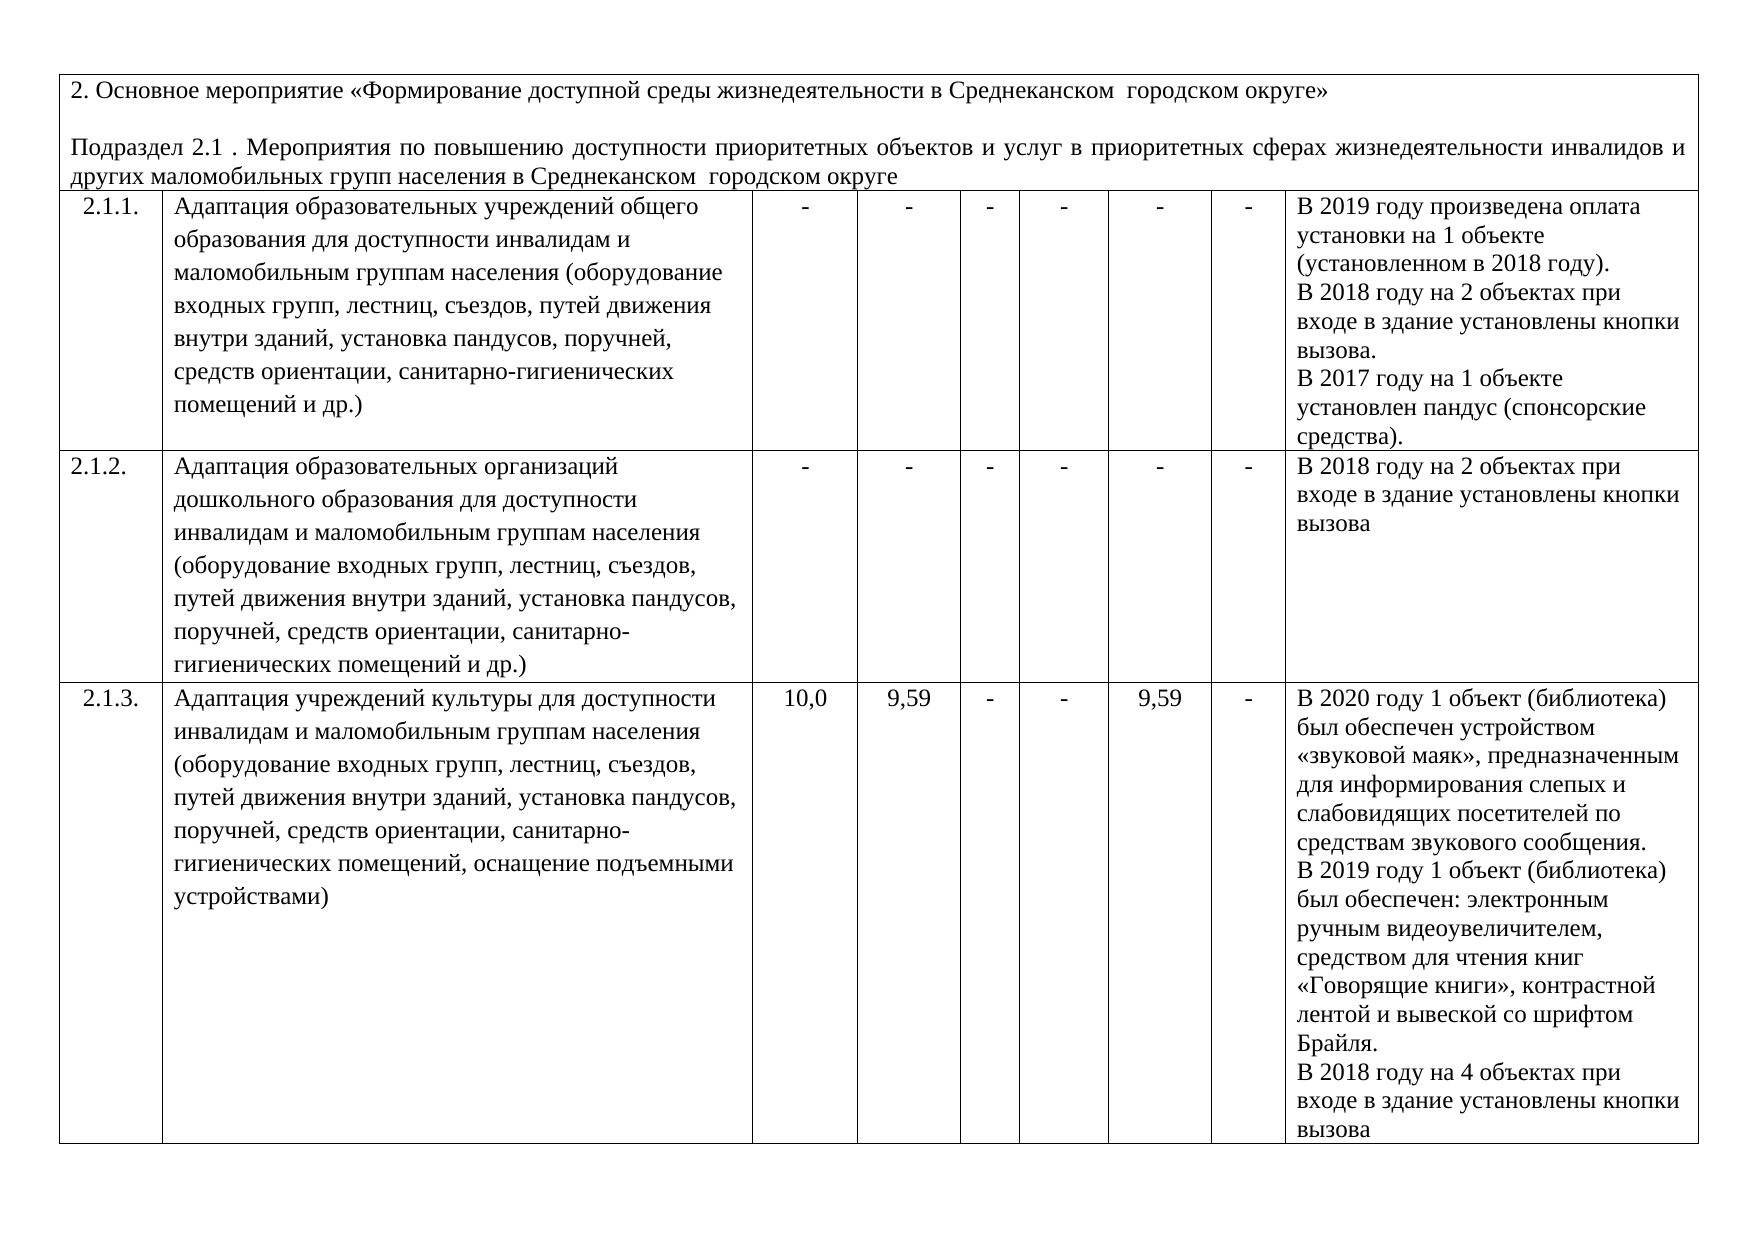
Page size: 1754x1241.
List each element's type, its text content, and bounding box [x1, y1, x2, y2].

table_cell - [1020, 683, 1108, 1143]
table_cell В 2019 году произведена оплата установки на 1 объекте (установленном в 2018 году). В 2018 году на 2 объектах при входе в здание установлены кнопки вызова. В 2017 году на 1 объекте установлен пандус (спонсорские средства). [1286, 191, 1698, 450]
table_cell В 2018 году на 2 объектах при входе в здание установлены кнопки вызова [1286, 451, 1698, 682]
table_cell - [1212, 191, 1285, 450]
table_cell - [1020, 451, 1108, 682]
table_cell - [858, 451, 960, 682]
table_cell - [1109, 451, 1211, 682]
table_cell 2.1.3. [60, 683, 162, 1143]
table_cell - [961, 451, 1019, 682]
table_cell 10,0 [753, 683, 857, 1143]
table_cell Адаптация образовательных учреждений общего образования для доступности инвалидам и маломобильным группам населения (оборудование входных групп, лестниц, съездов, путей движения внутри зданий, установка пандусов, поручней, средств ориентации, санитарно-гигиенических помещений и др.) [163, 191, 752, 450]
table_cell 9,59 [1109, 683, 1211, 1143]
table_cell 2. Основное мероприятие «Формирование доступной среды жизнедеятельности в Среднеканском городском округе» Подраздел 2.1 . Мероприятия по повышению доступности приоритетных объектов и услуг в приоритетных сферах жизнедеятельности инвалидов и других маломобильных групп населения в Среднеканском городском округе [60, 75, 1698, 190]
table_cell Адаптация учреждений культуры для доступности инвалидам и маломобильным группам населения (оборудование входных групп, лестниц, съездов, путей движения внутри зданий, установка пандусов, поручней, средств ориентации, санитарно-гигиенических помещений, оснащение подъемными устройствами) [163, 683, 752, 1143]
table_cell 9,59 [858, 683, 960, 1143]
table_cell - [961, 683, 1019, 1143]
table_cell Адаптация образовательных организаций дошкольного образования для доступности инвалидам и маломобильным группам населения (оборудование входных групп, лестниц, съездов, путей движения внутри зданий, установка пандусов, поручней, средств ориентации, санитарно-гигиенических помещений и др.) [163, 451, 752, 682]
table_cell 2.1.1. [60, 191, 162, 450]
table_cell - [1109, 191, 1211, 450]
table_cell - [753, 451, 857, 682]
table_cell 2.1.2. [60, 451, 162, 682]
table_cell - [753, 191, 857, 450]
table_cell - [1212, 683, 1285, 1143]
table_cell В 2020 году 1 объект (библиотека) был обеспечен устройством «звуковой маяк», предназначенным для информирования слепых и слабовидящих посетителей по средствам звукового сообщения. В 2019 году 1 объект (библиотека) был обеспечен: электронным ручным видеоувеличителем, средством для чтения книг «Говорящие книги», контрастной лентой и вывеской со шрифтом Брайля. В 2018 году на 4 объектах при входе в здание установлены кнопки вызова [1286, 683, 1698, 1143]
table_cell - [858, 191, 960, 450]
table_cell - [1020, 191, 1108, 450]
table_cell - [961, 191, 1019, 450]
table_cell - [1212, 451, 1285, 682]
